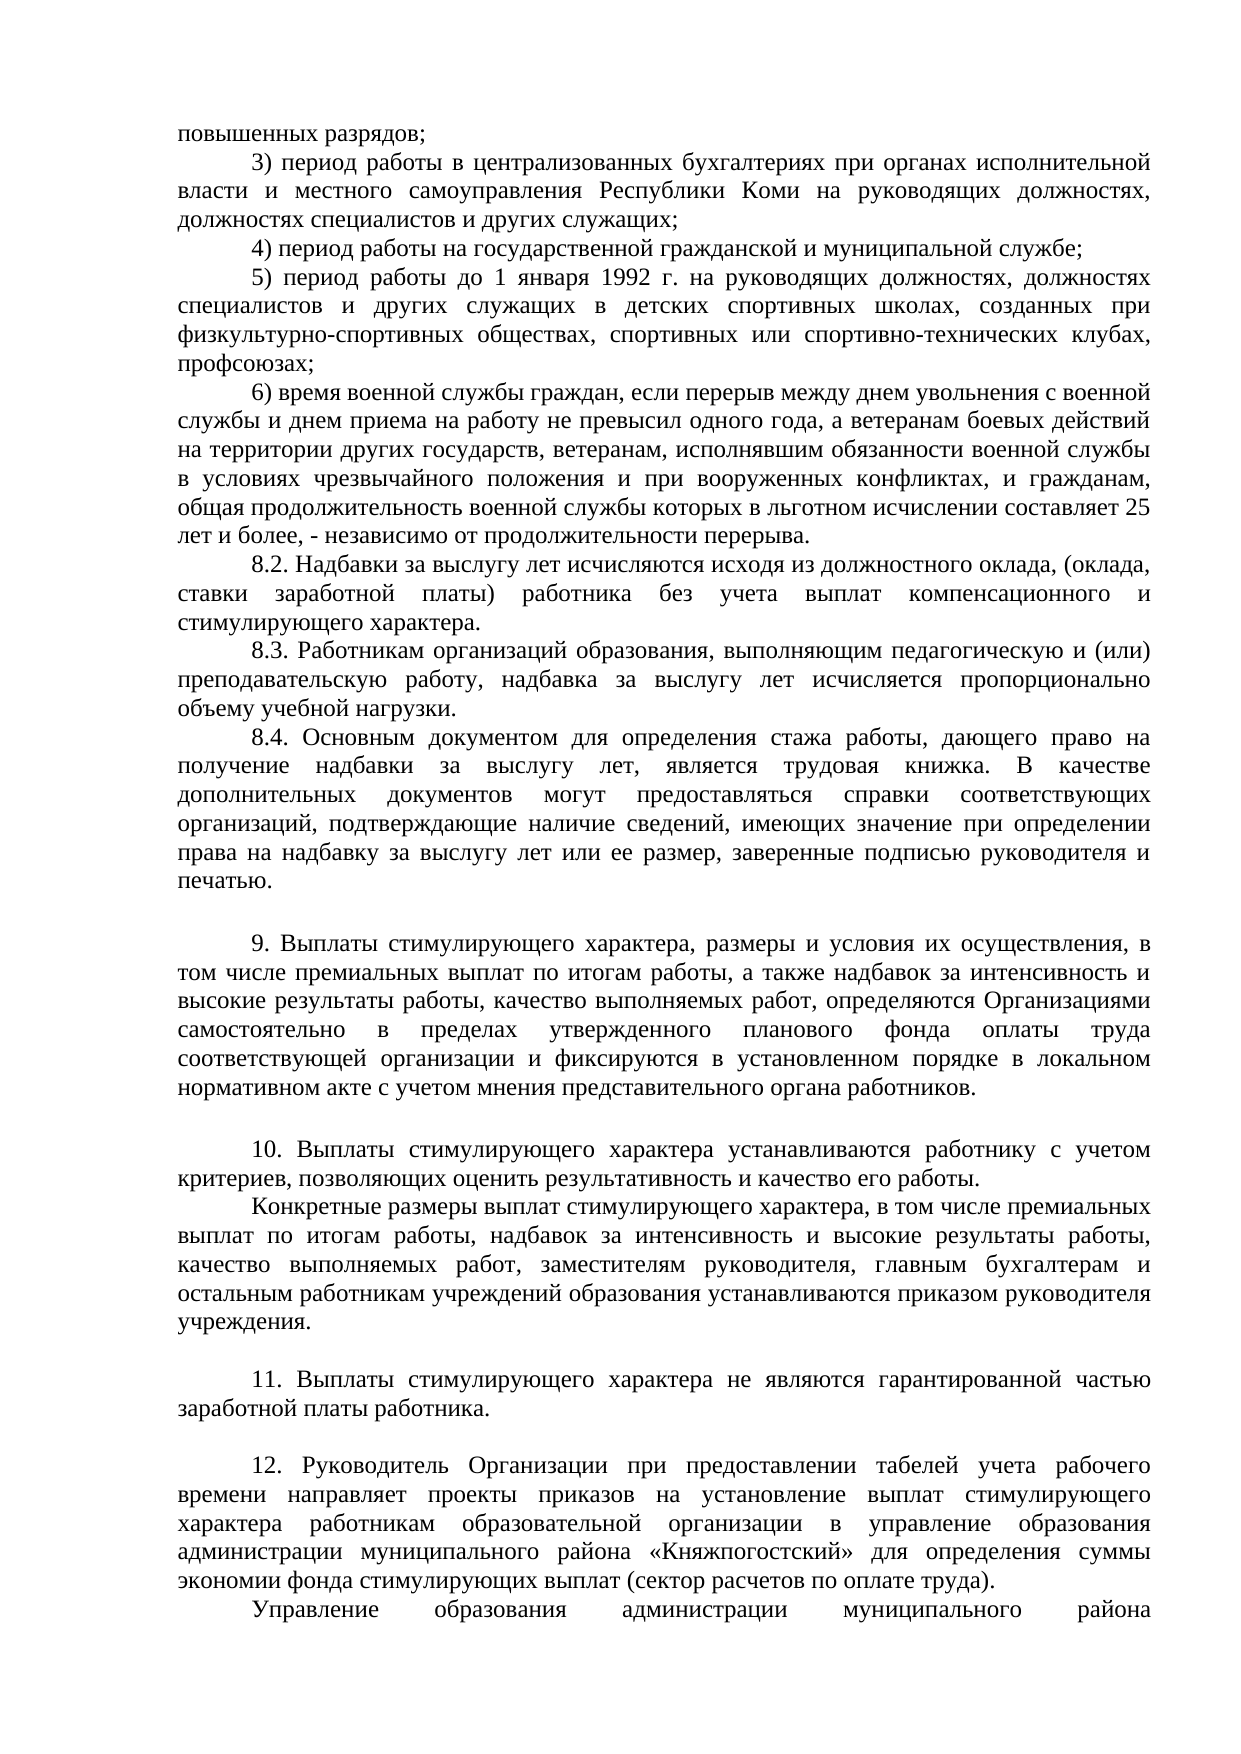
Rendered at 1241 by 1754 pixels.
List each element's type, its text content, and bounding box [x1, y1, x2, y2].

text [177, 1594, 1152, 1623]
text Конкретные размеры выплат стимулирующего характера, в том числе премиальных выплат по итогам работы, надбавок за интенсивность и высокие результаты работы, качество выполняемых работ, заместителям руководителя, главным бухгалтерам и остальным работникам учреждений образования устанавливаются приказом руководителя учреждения. [177, 1191, 1152, 1335]
text 11. Выплаты стимулирующего характера не являются гарантированной частью заработной платы работника. [177, 1364, 1152, 1421]
text 5) период работы до 1 января 1992 г. на руководящих должностях, должностях специалистов и других служащих в детских спортивных школах, созданных при физкультурно-спортивных обществах, спортивных или спортивно-технических клубах, профсоюзах; [177, 262, 1152, 377]
text 8.4. Основным документом для определения стажа работы, дающего право на получение надбавки за выслугу лет, является трудовая книжка. В качестве дополнительных документов могут предоставляться справки соответствующих организаций, подтверждающие наличие сведений, имеющих значение при определении права на надбавку за выслугу лет или ее размер, заверенные подписью руководителя и печатью. [177, 722, 1152, 894]
text 12. Руководитель Организации при предоставлении табелей учета рабочего времени направляет проекты приказов на установление выплат стимулирующего характера работникам образовательной организации в управление образования администрации муниципального района «Княжпогостский» для определения суммы экономии фонда стимулирующих выплат (сектор расчетов по оплате труда). [177, 1450, 1152, 1594]
text 10. Выплаты стимулирующего характера устанавливаются работнику с учетом критериев, позволяющих оценить результативность и качество его работы. [177, 1134, 1152, 1191]
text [177, 118, 1152, 147]
text 6) время военной службы граждан, если перерыв между днем увольнения с военной службы и днем приема на работу не превысил одного года, а ветеранам боевых действий на территории других государств, ветеранам, исполнявшим обязанности военной службы в условиях чрезвычайного положения и при вооруженных конфликтах, и гражданам, общая продолжительность военной службы которых в льготном исчислении составляет 25 лет и более, - независимо от продолжительности перерыва. [177, 377, 1152, 549]
text 9. Выплаты стимулирующего характера, размеры и условия их осуществления, в том числе премиальных выплат по итогам работы, а также надбавок за интенсивность и высокие результаты работы, качество выполняемых работ, определяются Организациями самостоятельно в пределах утвержденного планового фонда оплаты труда соответствующей организации и фиксируются в установленном порядке в локальном нормативном акте с учетом мнения представительного органа работников. [177, 928, 1152, 1100]
text 8.3. Работникам организаций образования, выполняющим педагогическую и (или) преподавательскую работу, надбавка за выслугу лет исчисляется пропорционально объему учебной нагрузки. [177, 636, 1152, 722]
text 8.2. Надбавки за выслугу лет исчисляются исходя из должностного оклада, (оклада, ставки заработной платы) работника без учета выплат компенсационного и стимулирующего характера. [177, 549, 1152, 636]
text 3) период работы в централизованных бухгалтериях при органах исполнительной власти и местного самоуправления Республики Коми на руководящих должностях, должностях специалистов и других служащих; [177, 147, 1152, 233]
text 4) период работы на государственной гражданской и муниципальной службе; [177, 233, 1152, 262]
